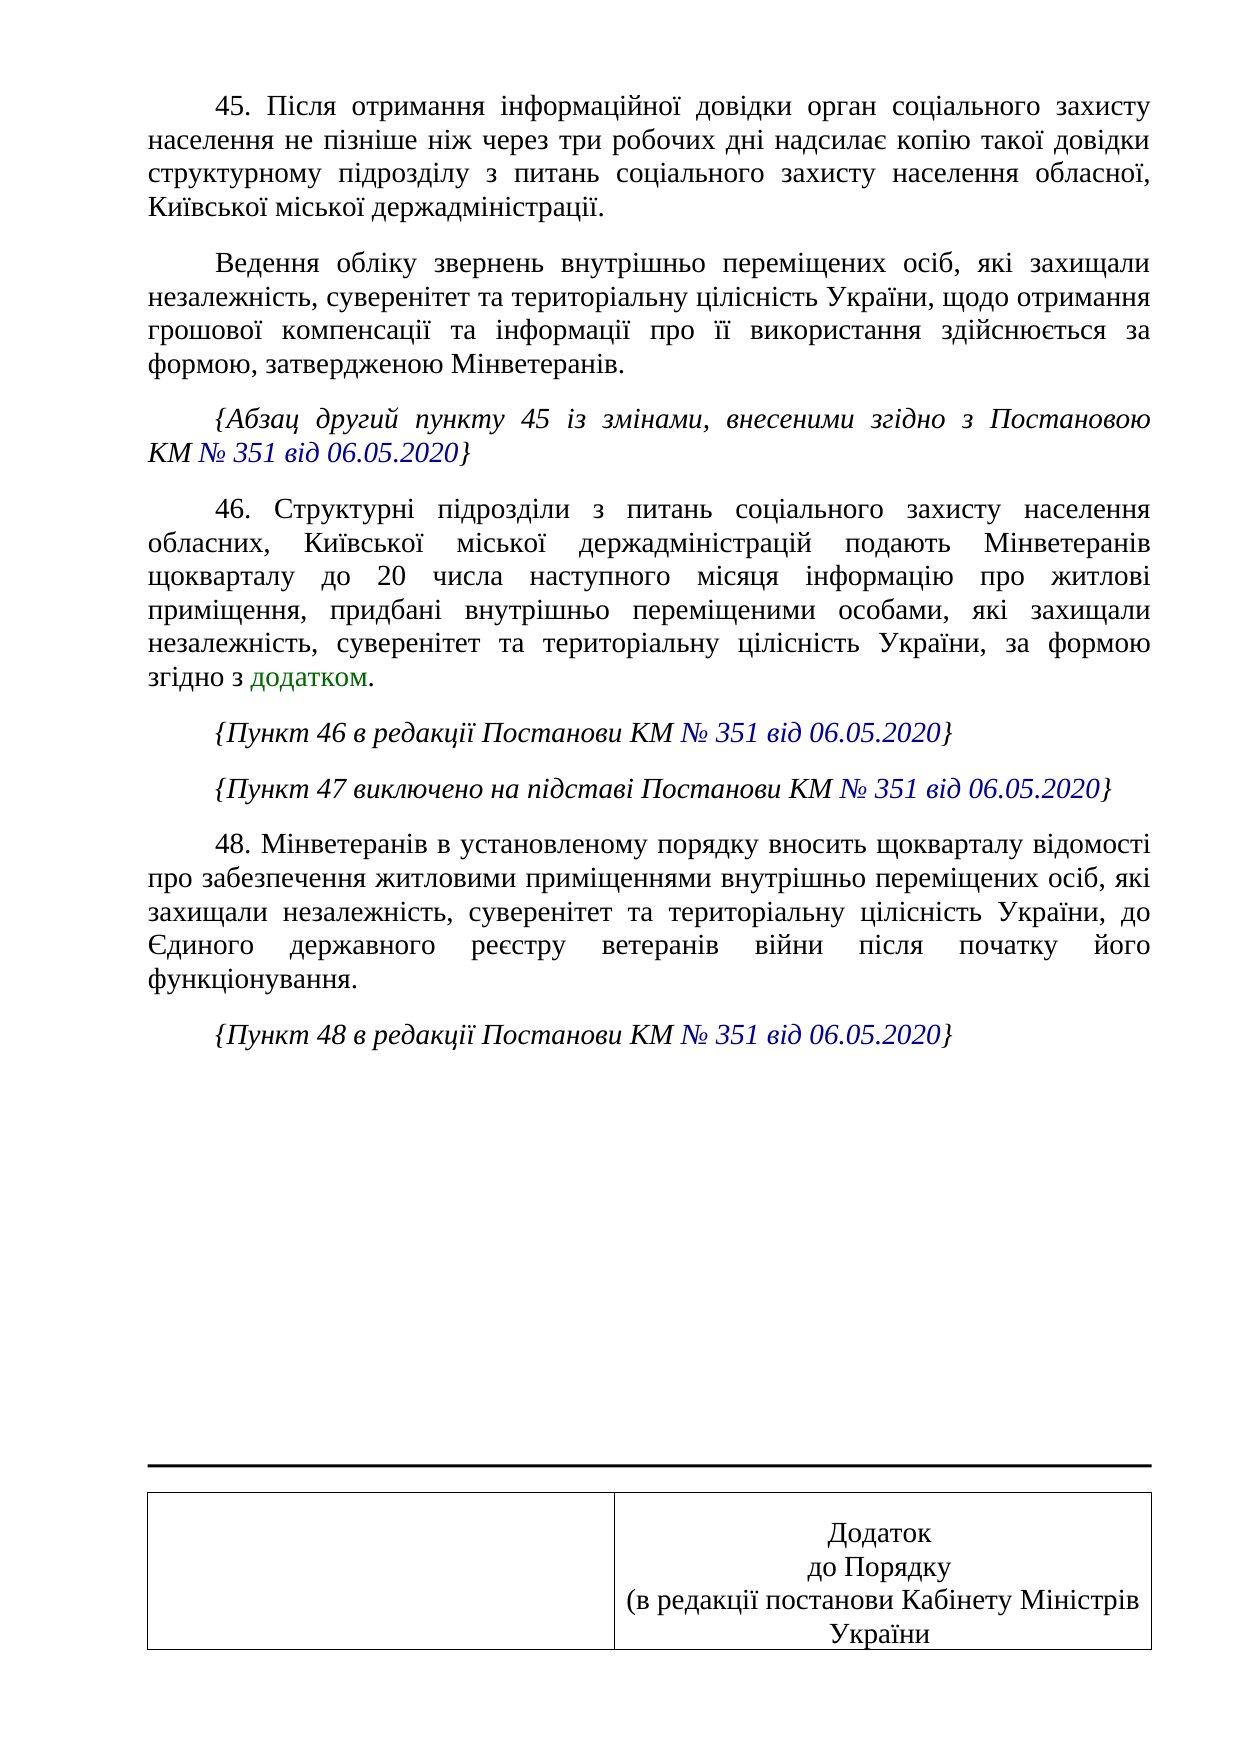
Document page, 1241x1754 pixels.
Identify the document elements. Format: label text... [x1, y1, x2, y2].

text {Пункт 46 в редакції Постанови КМ № 351 від 06.05.2020} [148, 715, 1152, 748]
text 48. Мінветеранів в установленому порядку вносить щокварталу відомості про забезпечення житловими приміщеннями внутрішньо переміщених осіб, які захищали незалежність, суверенітет та територіальну цілісність України, до Єдиного державного реєстру ветеранів війни після початку його функціонування. [148, 827, 1152, 994]
text {Пункт 48 в редакції Постанови КМ № 351 від 06.05.2020} [148, 1017, 1152, 1050]
table_header [148, 1493, 614, 1649]
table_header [615, 1493, 1151, 1649]
text 45. Після отримання інформаційної довідки орган соціального захисту населення не пізніше ніж через три робочих дні надсилає копію такої довідки структурному підрозділу з питань соціального захисту населення обласної, Київської міської держадміністрації. [148, 88, 1152, 223]
text 46. Структурні підрозділи з питань соціального захисту населення обласних, Київської міської держадміністрацій подають Мінветеранів щокварталу до 20 числа наступного місяця інформацію про житлові приміщення, придбані внутрішньо переміщеними особами, які захищали незалежність, суверенітет та територіальну цілісність України, за формою згідно з додатком. [148, 491, 1152, 692]
text {Абзац другий пункту 45 із змінами, внесеними згідно з Постановою КМ № 351 від 06.05.2020} [148, 402, 1152, 469]
text Ведення обліку звернень внутрішньо переміщених осіб, які захищали незалежність, суверенітет та територіальну цілісність України, щодо отримання грошової компенсації та інформації про її використання здійснюється за формою, затвердженою Мінветеранів. [148, 245, 1152, 379]
text {Пункт 47 виключено на підставі Постанови КМ № 351 від 06.05.2020} [148, 771, 1152, 804]
